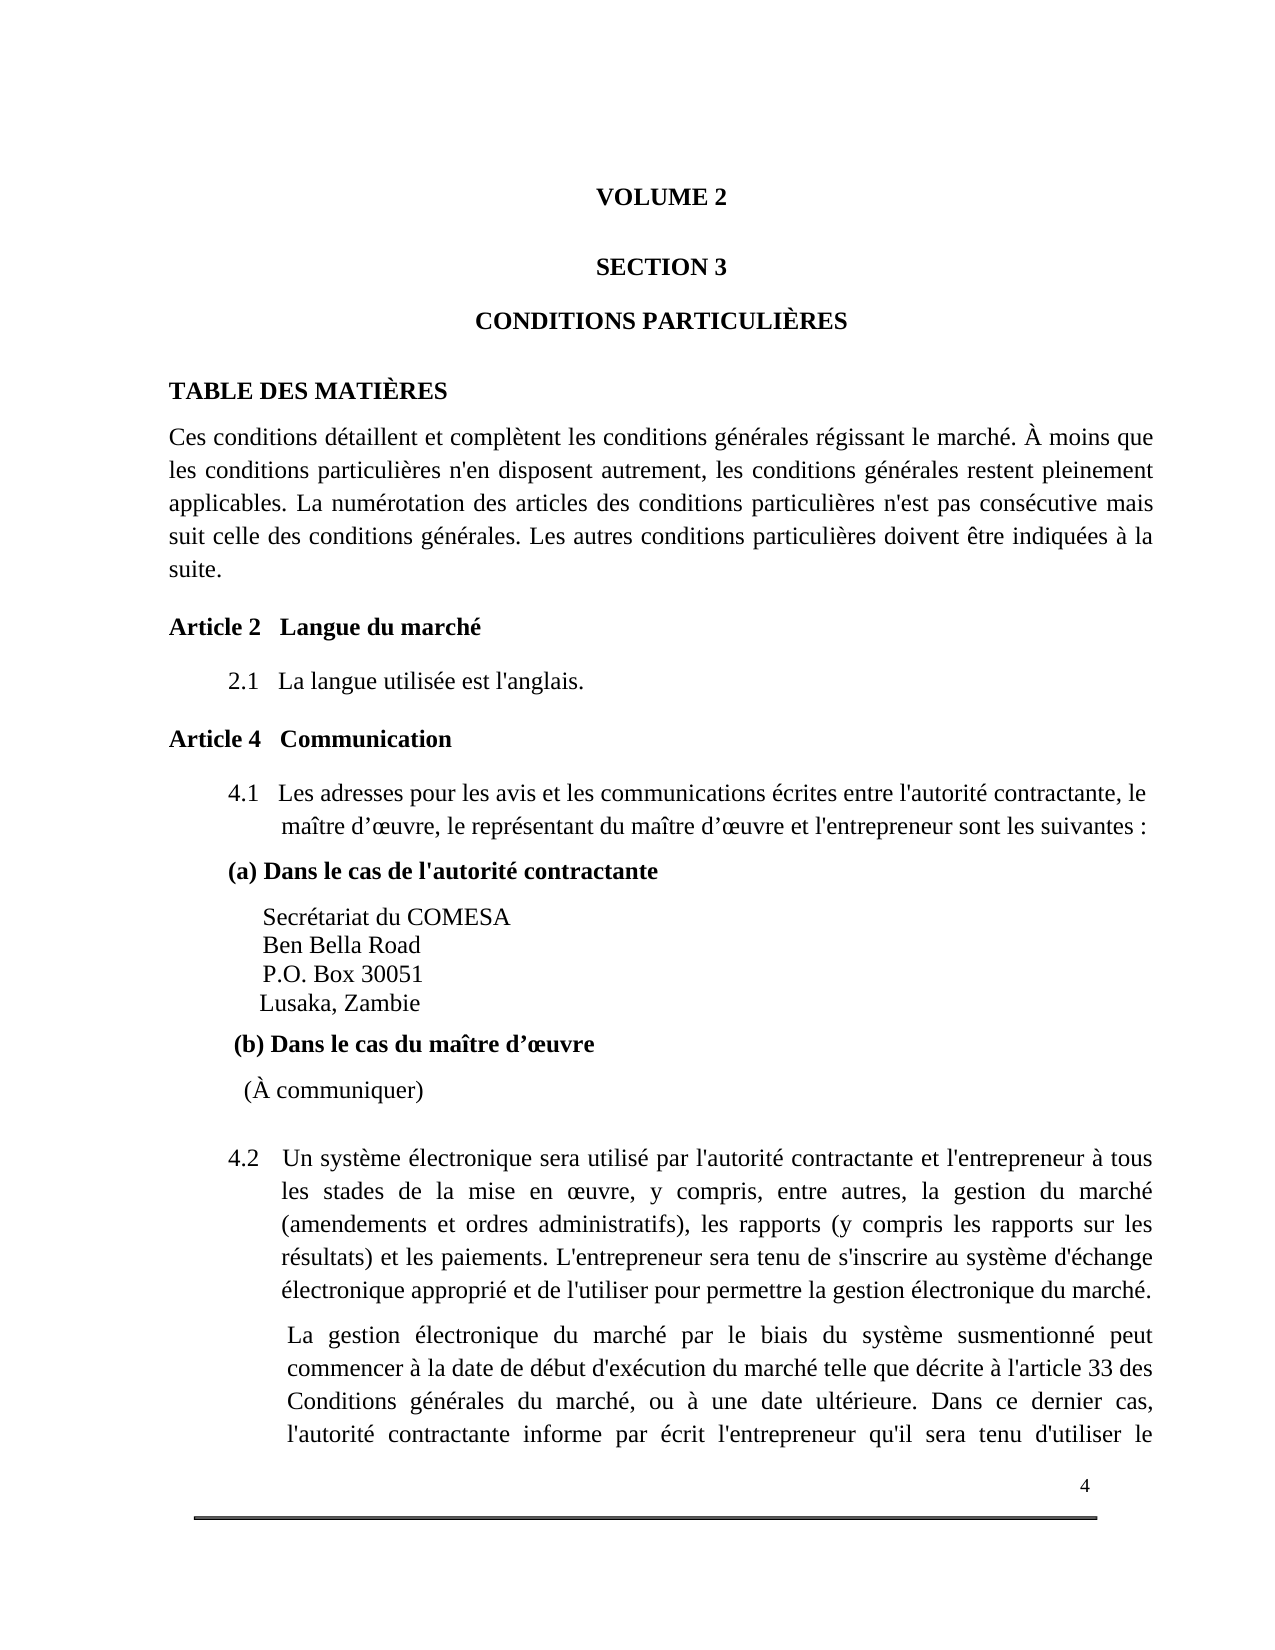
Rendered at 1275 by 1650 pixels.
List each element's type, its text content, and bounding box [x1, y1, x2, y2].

text (À communiquer) [206, 1075, 1117, 1104]
text SECTION 3 [169, 252, 1154, 281]
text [228, 1320, 1154, 1448]
text Lusaka, Zambie [206, 988, 1117, 1017]
text VOLUME 2 [169, 182, 1154, 210]
text 4.1 Les adresses pour les avis et les communications écrites entre l'autorité contractante, le maître d’œuvre, le représentant du maître d’œuvre et l'entrepreneur sont les suivantes : [228, 778, 1154, 839]
text Article 4 Communication [169, 724, 1154, 753]
text (a) Dans le cas de l'autorité contractante [228, 856, 1154, 885]
text P.O. Box 30051 [206, 959, 1117, 988]
text CONDITIONS PARTICULIÈRES [169, 306, 1154, 335]
text TABLE DES MATIÈRES [169, 376, 1154, 405]
text Ces conditions détaillent et complètent les conditions générales régissant le marché. À moins que les conditions particulières n'en disposent autrement, les conditions générales restent pleinement applicables. La numérotation des articles des conditions particulières n'est pas consécutive mais suit celle des conditions générales. Les autres conditions particulières doivent être indiquées à la suite. [169, 422, 1154, 583]
text Secrétariat du COMESA [206, 902, 1117, 931]
text Article 2 Langue du marché [169, 612, 1154, 641]
text Ben Bella Road [206, 931, 1117, 959]
text 4.2 Un système électronique sera utilisé par l'autorité contractante et l'entrepreneur à tous les stades de la mise en œuvre, y compris, entre autres, la gestion du marché (amendements et ordres administratifs), les rapports (y compris les rapports sur les résultats) et les paiements. L'entrepreneur sera tenu de s'inscrire au système d'échange électronique approprié et de l'utiliser pour permettre la gestion électronique du marché. [228, 1143, 1154, 1303]
text 2.1 La langue utilisée est l'anglais. [228, 666, 1154, 695]
text (b) Dans le cas du maître d’œuvre [228, 1029, 1154, 1058]
